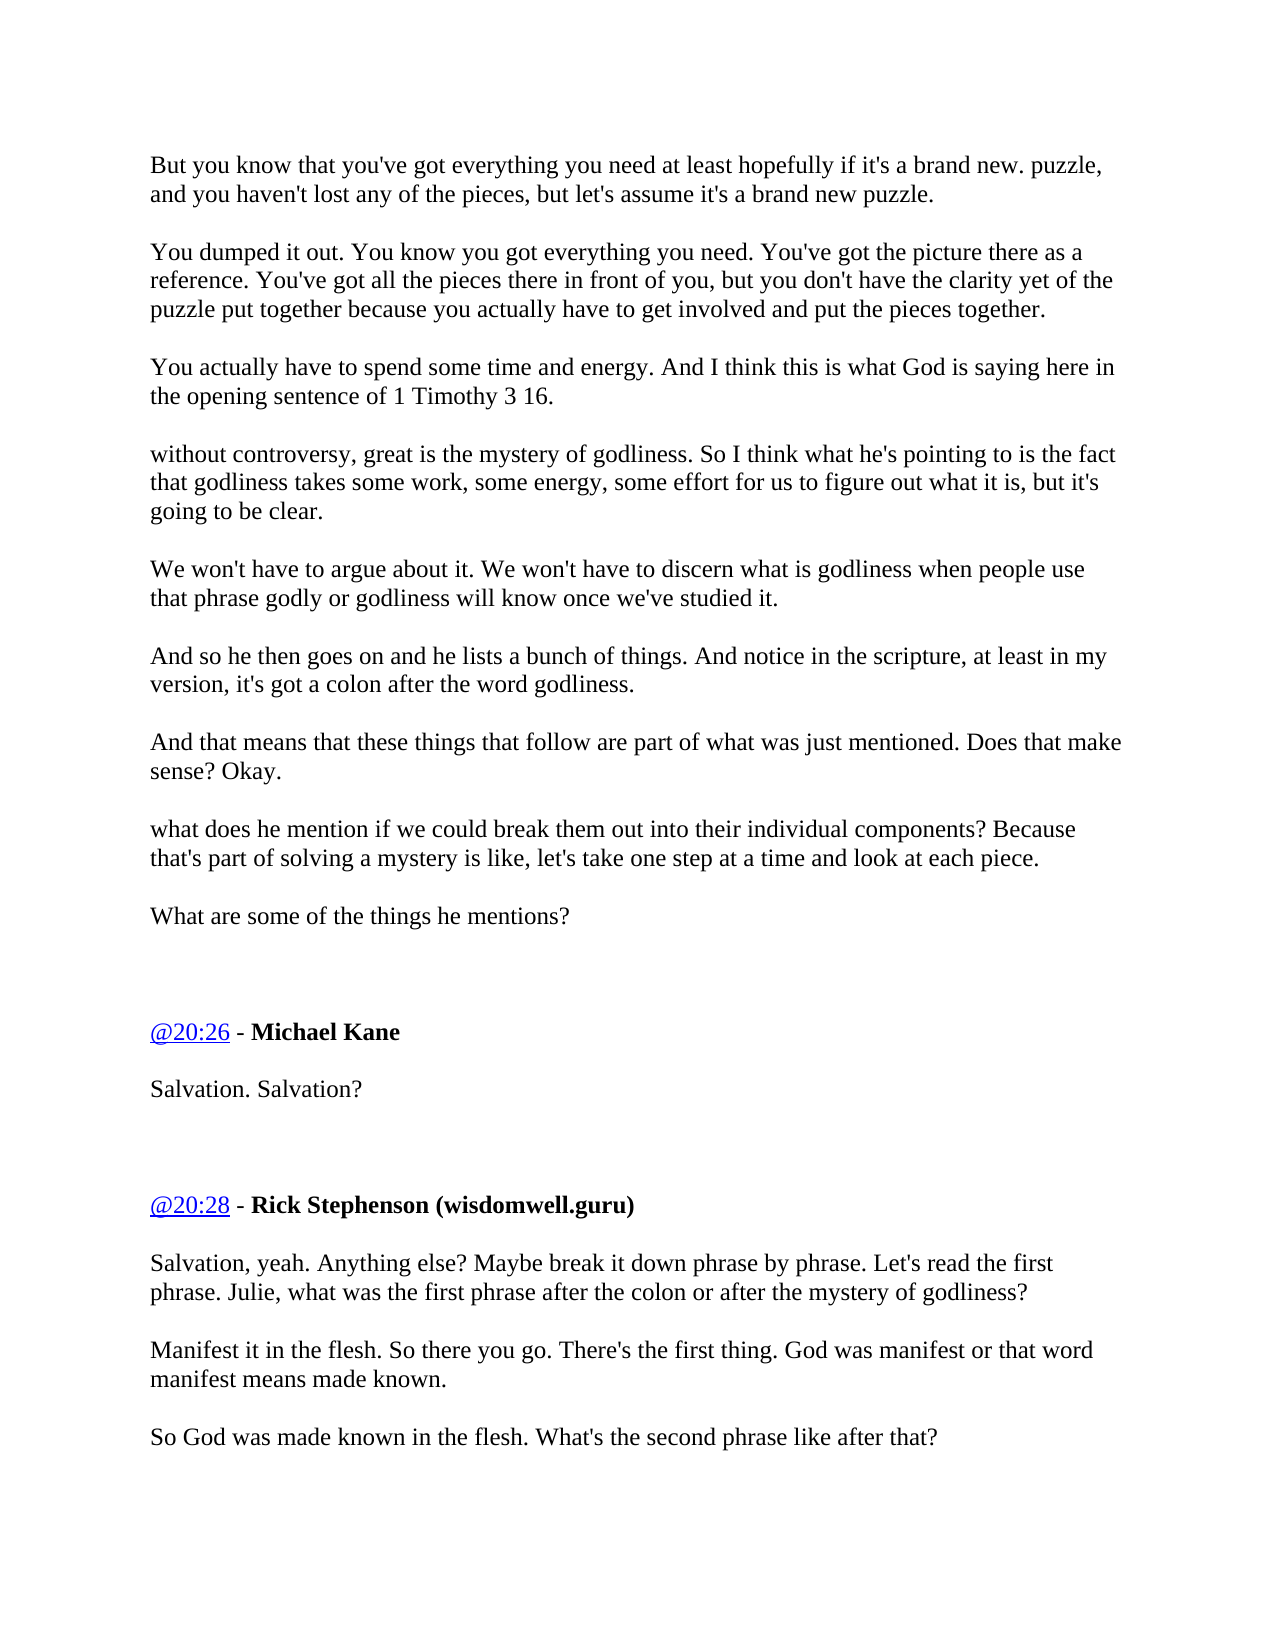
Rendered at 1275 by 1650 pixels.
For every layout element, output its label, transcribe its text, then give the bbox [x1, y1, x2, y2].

text What are some of the things he mentions? [150, 901, 1125, 929]
text what does he mention if we could break them out into their individual components? Because that's part of solving a mystery is like, let's take one step at a time and look at each piece. [150, 814, 1125, 872]
text Salvation. Salvation? [150, 1074, 1125, 1103]
text So God was made known in the flesh. What's the second phrase like after that? [150, 1422, 1125, 1450]
text without controversy, great is the mystery of godliness. So I think what he's pointing to is the fact that godliness takes some work, some energy, some effort for us to figure out what it is, but it's going to be clear. [150, 439, 1125, 525]
text Manifest it in the flesh. So there you go. There's the first thing. God was manifest or that word manifest means made known. [150, 1335, 1125, 1392]
text @20:28 - Rick Stephenson (wisdomwell.guru) [150, 1190, 1125, 1219]
text You dumped it out. You know you got everything you need. You've got the picture there as a reference. You've got all the pieces there in front of you, but you don't have the clarity yet of the puzzle put together because you actually have to get involved and put the pieces together. [150, 237, 1125, 323]
text We won't have to argue about it. We won't have to discern what is godliness when people use that phrase godly or godliness will know once we've studied it. [150, 554, 1125, 612]
text Salvation, yeah. Anything else? Maybe break it down phrase by phrase. Let's read the first phrase. Julie, what was the first phrase after the colon or after the mystery of godliness? [150, 1248, 1125, 1306]
text You actually have to spend some time and energy. And I think this is what God is saying here in the opening sentence of 1 Timothy 3 16. [150, 352, 1125, 409]
text But you know that you've got everything you need at least hopefully if it's a brand new. puzzle, and you haven't lost any of the pieces, but let's assume it's a brand new puzzle. [150, 150, 1125, 207]
text And so he then goes on and he lists a bunch of things. And notice in the scripture, at least in my version, it's got a colon after the word godliness. [150, 641, 1125, 698]
text @20:26 - Michael Kane [150, 1017, 1125, 1045]
text And that means that these things that follow are part of what was just mentioned. Does that make sense? Okay. [150, 727, 1125, 785]
